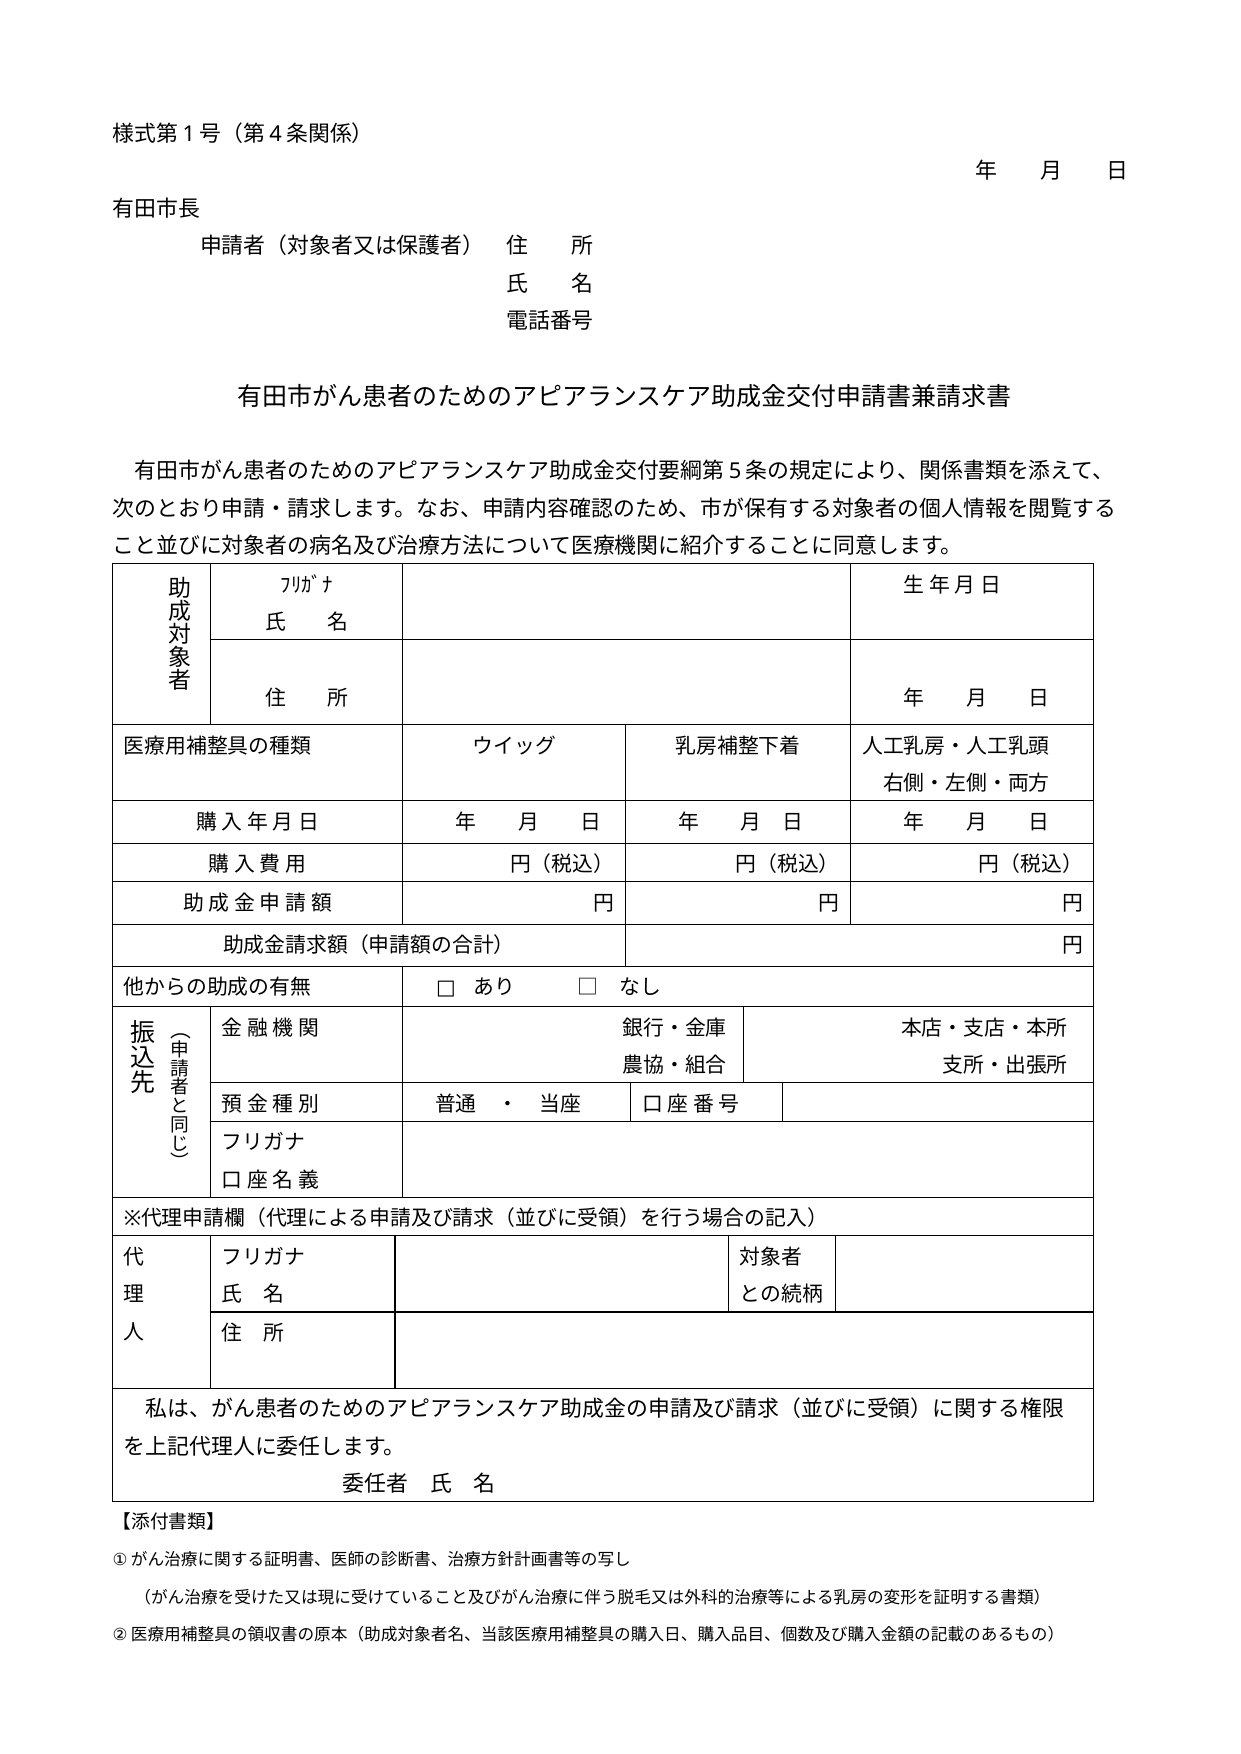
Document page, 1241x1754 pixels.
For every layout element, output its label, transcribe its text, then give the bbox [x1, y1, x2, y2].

table_header 助成対象者 [113, 564, 210, 724]
table_cell 円（税込） [851, 844, 1093, 881]
text 【添付書類】 [112, 1502, 1128, 1539]
table_cell 住 所 [211, 1313, 394, 1387]
table_cell [396, 1236, 728, 1311]
table_cell 円（税込） [403, 844, 625, 881]
table_cell 住 所 [211, 640, 402, 724]
table_cell 年 月 日 [403, 801, 625, 843]
table_cell 年 月 日 [851, 640, 1093, 724]
table_cell [403, 640, 850, 724]
table_cell 購 入 年 月 日 [113, 801, 402, 843]
table_cell フリガナ 口 座 名 義 [211, 1122, 402, 1197]
table_cell 円（税込） [626, 844, 850, 881]
table_cell 乳房補整下着 [626, 725, 850, 800]
table_cell 代 理 人 [113, 1236, 210, 1387]
table_cell 普通 ・ 当座 [403, 1083, 630, 1121]
table_cell フリガナ 氏 名 [211, 1236, 394, 1311]
table_cell 対象者 との続柄 [729, 1236, 835, 1311]
table_cell [836, 1236, 1093, 1311]
table_header 生 年 月 日 [851, 564, 1093, 639]
table_cell あり □ なし [403, 967, 1093, 1006]
table_cell 円 [626, 882, 850, 924]
table_cell 人工乳房・人工乳頭 右側・左側・両方 [851, 725, 1093, 800]
table_cell 円 [626, 925, 1093, 966]
text 有田市がん患者のためのアピアランスケア助成金交付要綱第5条の規定により、関係書類を添えて、次のとおり申請・請求します。なお、申請内容確認のため、市が保有する対象者の個人情報を閲覧すること並びに対象者の病名及び治療方法について医療機関に紹介することに同意します。 [112, 451, 1128, 563]
table_cell ※代理申請欄（代理による申請及び請求（並びに受領）を行う場合の記入） [113, 1198, 1093, 1235]
text 様式第1号（第4条関係） [112, 113, 1128, 151]
table_cell 助成金請求額（申請額の合計） [113, 925, 625, 966]
table_cell 他からの助成の有無 [113, 967, 402, 1006]
table_cell 助 成 金 申 請 額 [113, 882, 402, 924]
table_cell （申請者と同じ）振込先 [113, 1007, 210, 1197]
text 申請者（対象者又は保護者） 住 所 [112, 226, 1128, 263]
table_cell 金 融 機 関 [211, 1007, 402, 1082]
text 有田市長 [112, 188, 1128, 226]
text 有田市がん患者のためのアピアランスケア助成金交付申請書兼請求書 [112, 376, 1128, 413]
table_cell 本店・支店・本所 支所・出張所 [744, 1007, 1093, 1082]
table_cell 年 月 日 [851, 801, 1093, 843]
table_cell ウイッグ [403, 725, 625, 800]
table_cell 円 [851, 882, 1093, 924]
table_cell 年 月 日 [626, 801, 850, 843]
table_cell 私は、がん患者のためのアピアランスケア助成金の申請及び請求（並びに受領）に関する権限を上記代理人に委任します。 委任者 氏 名 [113, 1389, 1093, 1501]
table_cell [403, 1122, 1093, 1197]
table_cell [783, 1083, 1093, 1121]
table_cell 円 [403, 882, 625, 924]
table_cell 預 金 種 別 [211, 1083, 402, 1121]
text ②医療用補整具の領収書の原本（助成対象者名、当該医療用補整具の購入日、購入品目、個数及び購入金額の記載のあるもの） [112, 1614, 1128, 1652]
table_cell 購 入 費 用 [113, 844, 402, 881]
table_cell 医療用補整具の種類 [113, 725, 402, 800]
text （がん治療を受けた又は現に受けていること及びがん治療に伴う脱毛又は外科的治療等による乳房の変形を証明する書類） [134, 1577, 1128, 1614]
table_cell 口 座 番 号 [631, 1083, 782, 1121]
table_header ﾌﾘｶﾞﾅ 氏 名 [211, 564, 402, 639]
table_header [403, 564, 850, 639]
text 氏 名 [112, 263, 1128, 301]
text 年 月 日 [112, 151, 1128, 188]
text ①がん治療に関する証明書、医師の診断書、治療方針計画書等の写し [112, 1539, 1128, 1577]
table_cell [396, 1313, 1093, 1387]
table_cell 銀行・金庫 農協・組合 [403, 1007, 743, 1082]
text 電話番号 [112, 301, 1128, 338]
